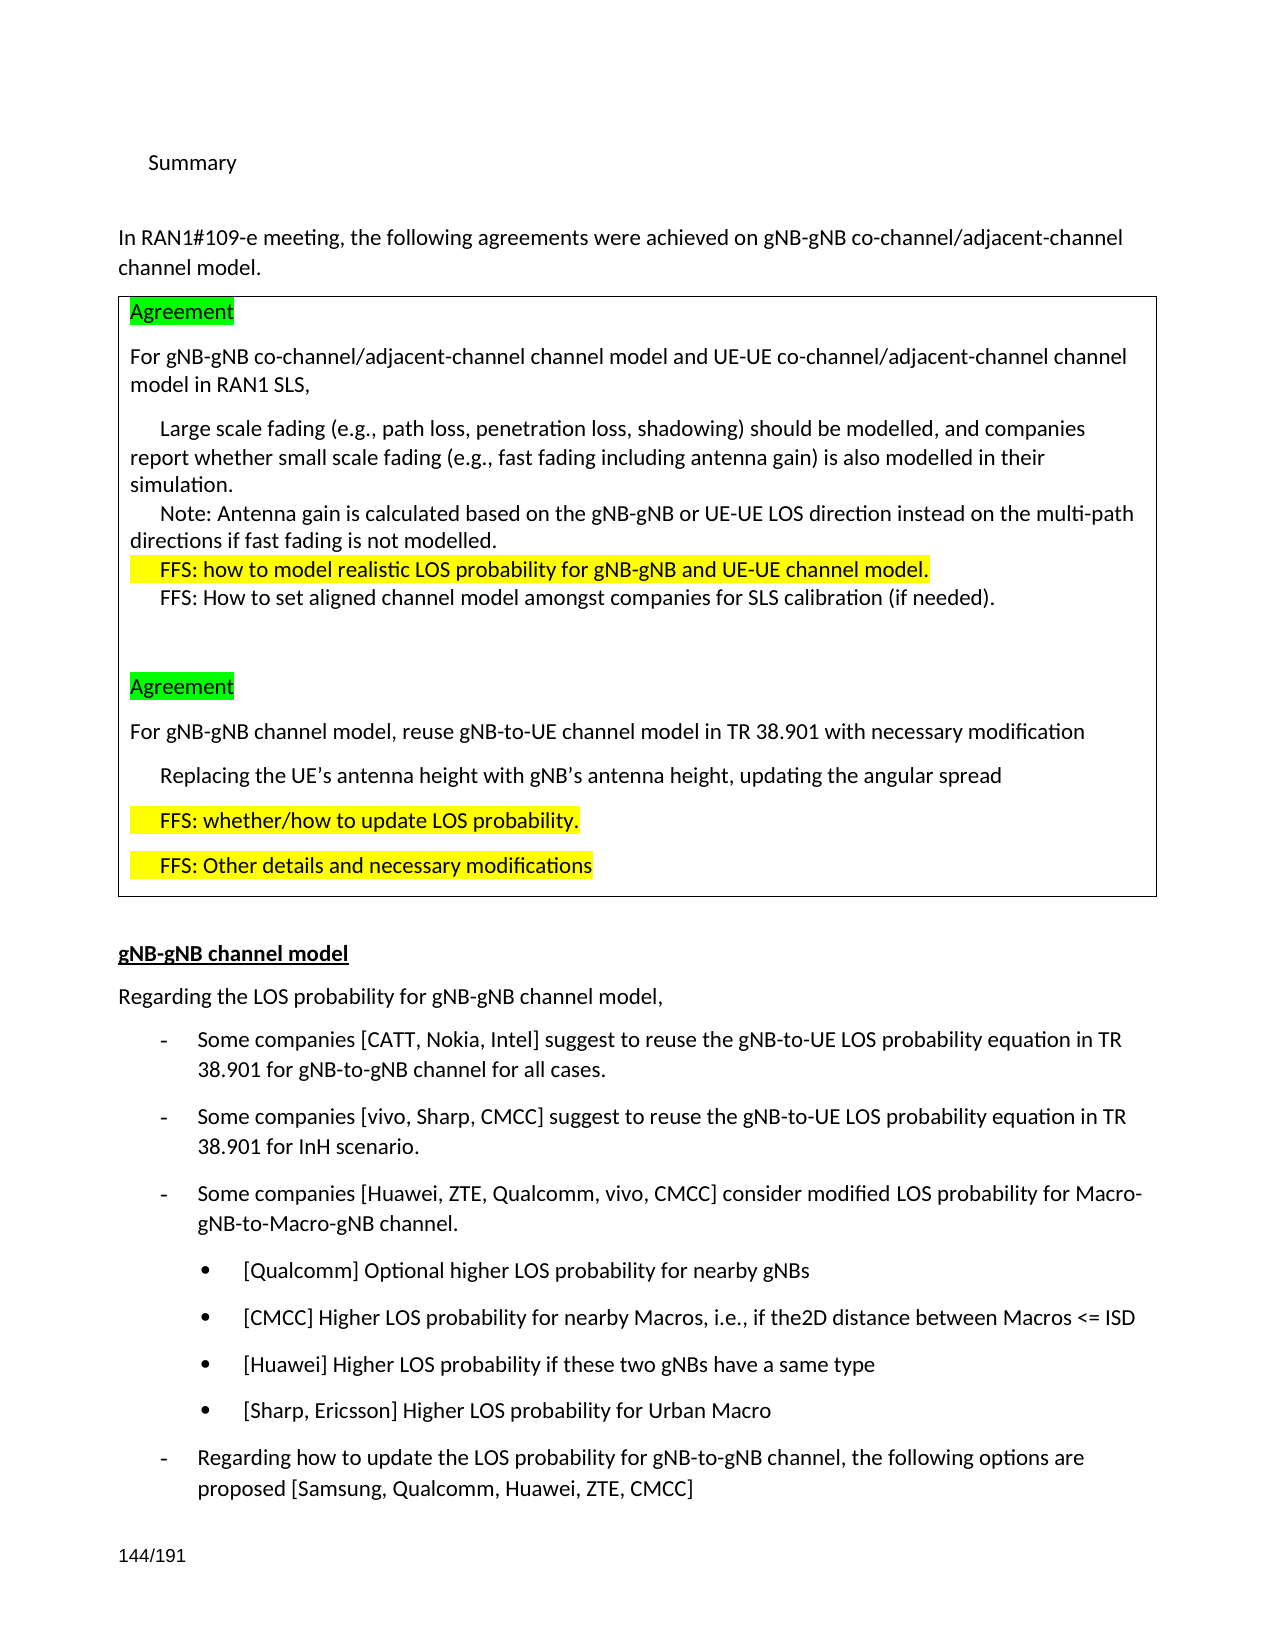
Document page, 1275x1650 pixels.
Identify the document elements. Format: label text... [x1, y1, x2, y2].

list Regarding how to update the LOS probability for gNB-to-gNB channel, the following options are proposed [Samsung, Qualcomm, Huawei, ZTE, CMCC] [160, 1443, 1157, 1502]
list [CMCC] Higher LOS probability for nearby Macros, i.e., if the2D distance between Macros <= ISD [201, 1303, 1157, 1331]
text Regarding the LOS probability for gNB-gNB channel model, [118, 982, 1157, 1010]
list [Sharp, Ericsson] Higher LOS probability for Urban Macro [201, 1397, 1157, 1424]
subtitle Summary [118, 148, 1157, 176]
text gNB-gNB channel model [118, 939, 1157, 967]
list [Huawei] Higher LOS probability if these two gNBs have a same type [201, 1350, 1157, 1378]
text In RAN1#109-e meeting, the following agreements were achieved on gNB-gNB co-channel/adjacent-channel channel model. [118, 223, 1157, 281]
list Some companies [Huawei, ZTE, Qualcomm, vivo, CMCC] consider modified LOS probability for Macro-gNB-to-Macro-gNB channel. [160, 1179, 1157, 1237]
list Some companies [CATT, Nokia, Intel] suggest to reuse the gNB-to-UE LOS probability equation in TR 38.901 for gNB-to-gNB channel for all cases. [160, 1025, 1157, 1083]
list [Qualcomm] Optional higher LOS probability for nearby gNBs [201, 1256, 1157, 1284]
list Some companies [vivo, Sharp, CMCC] suggest to reuse the gNB-to-UE LOS probability equation in TR 38.901 for InH scenario. [160, 1102, 1157, 1160]
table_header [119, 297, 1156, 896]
